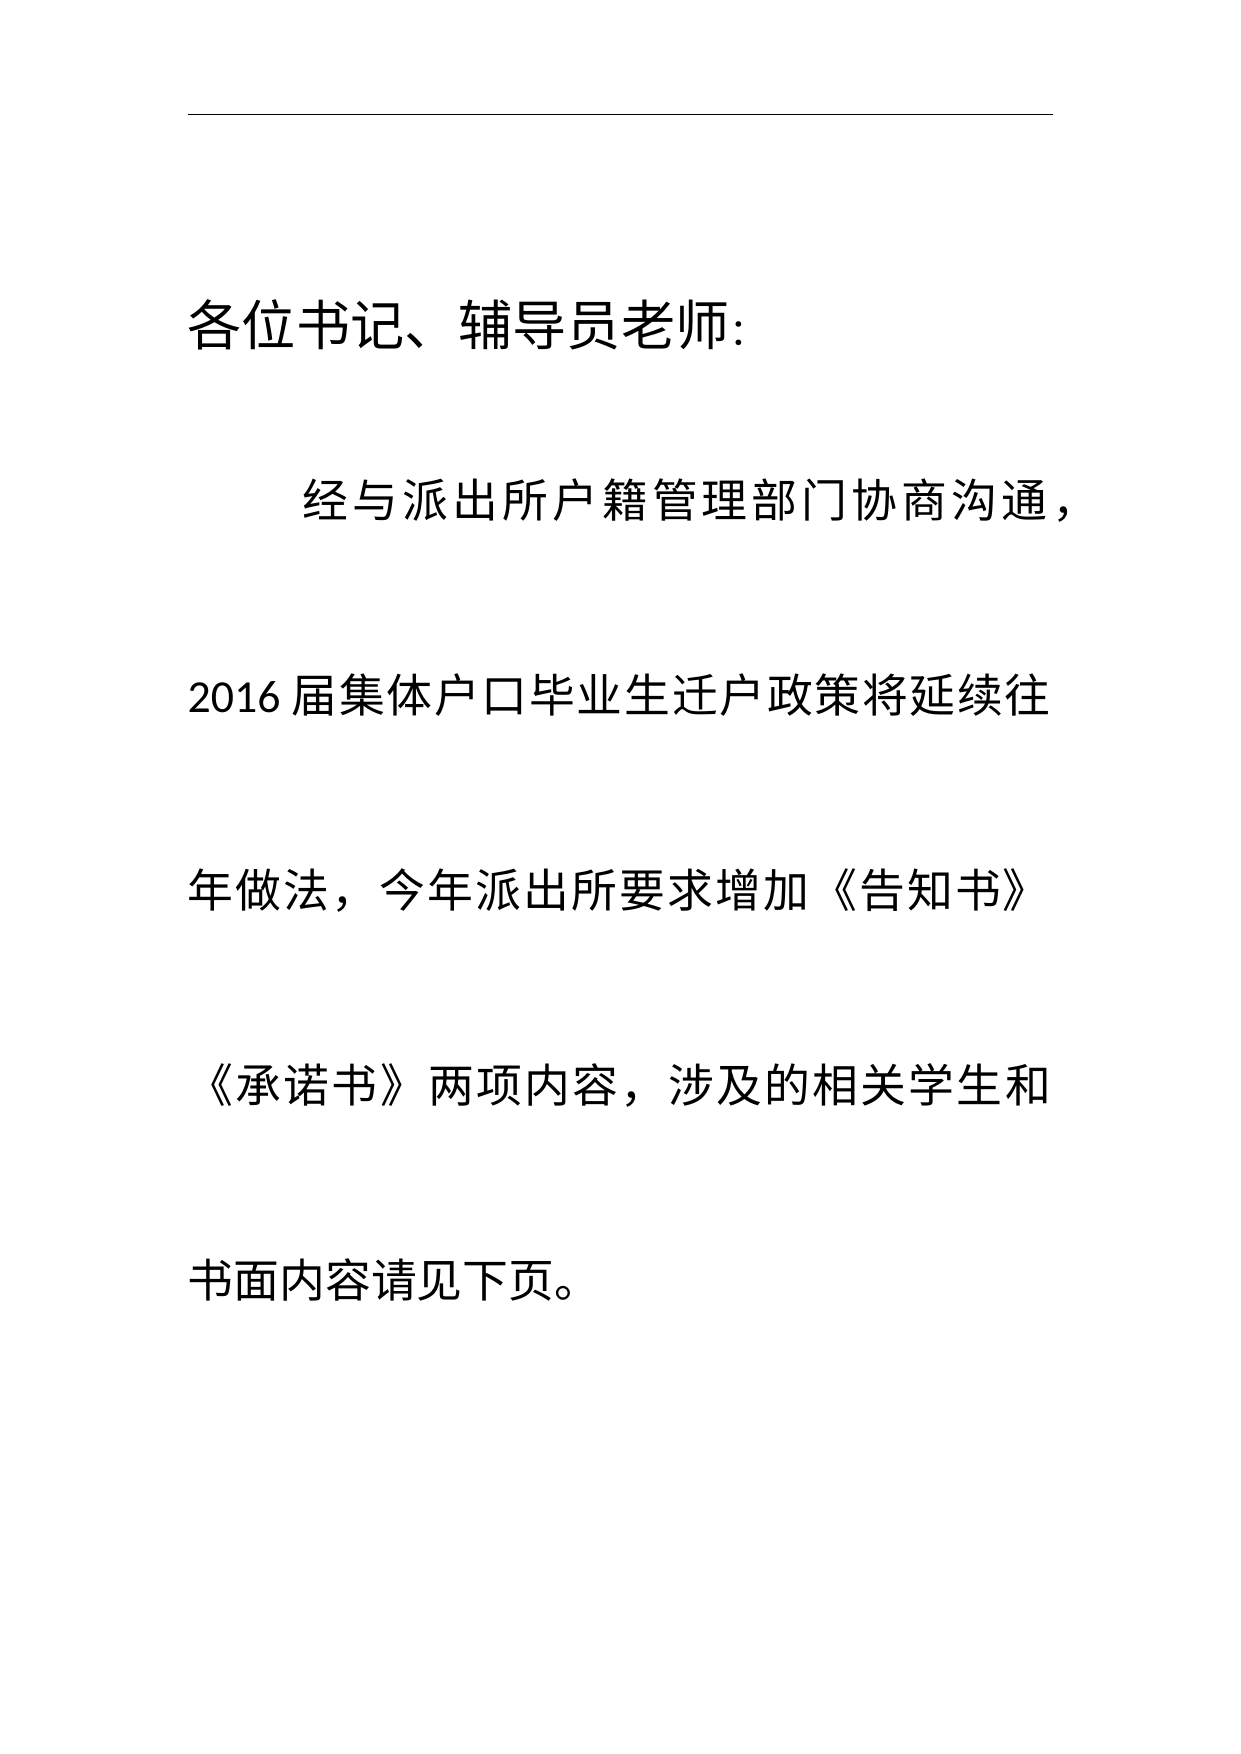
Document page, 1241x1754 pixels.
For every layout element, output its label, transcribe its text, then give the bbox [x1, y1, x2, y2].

text 经与派出所户籍管理部门协商沟通，2016届集体户口毕业生迁户政策将延续往年做法，今年派出所要求增加《告知书》、《承诺书》两项内容，涉及的相关学生和书面内容请见下页。 [187, 449, 1053, 1326]
text 各位书记、辅导员老师： [187, 273, 1053, 370]
